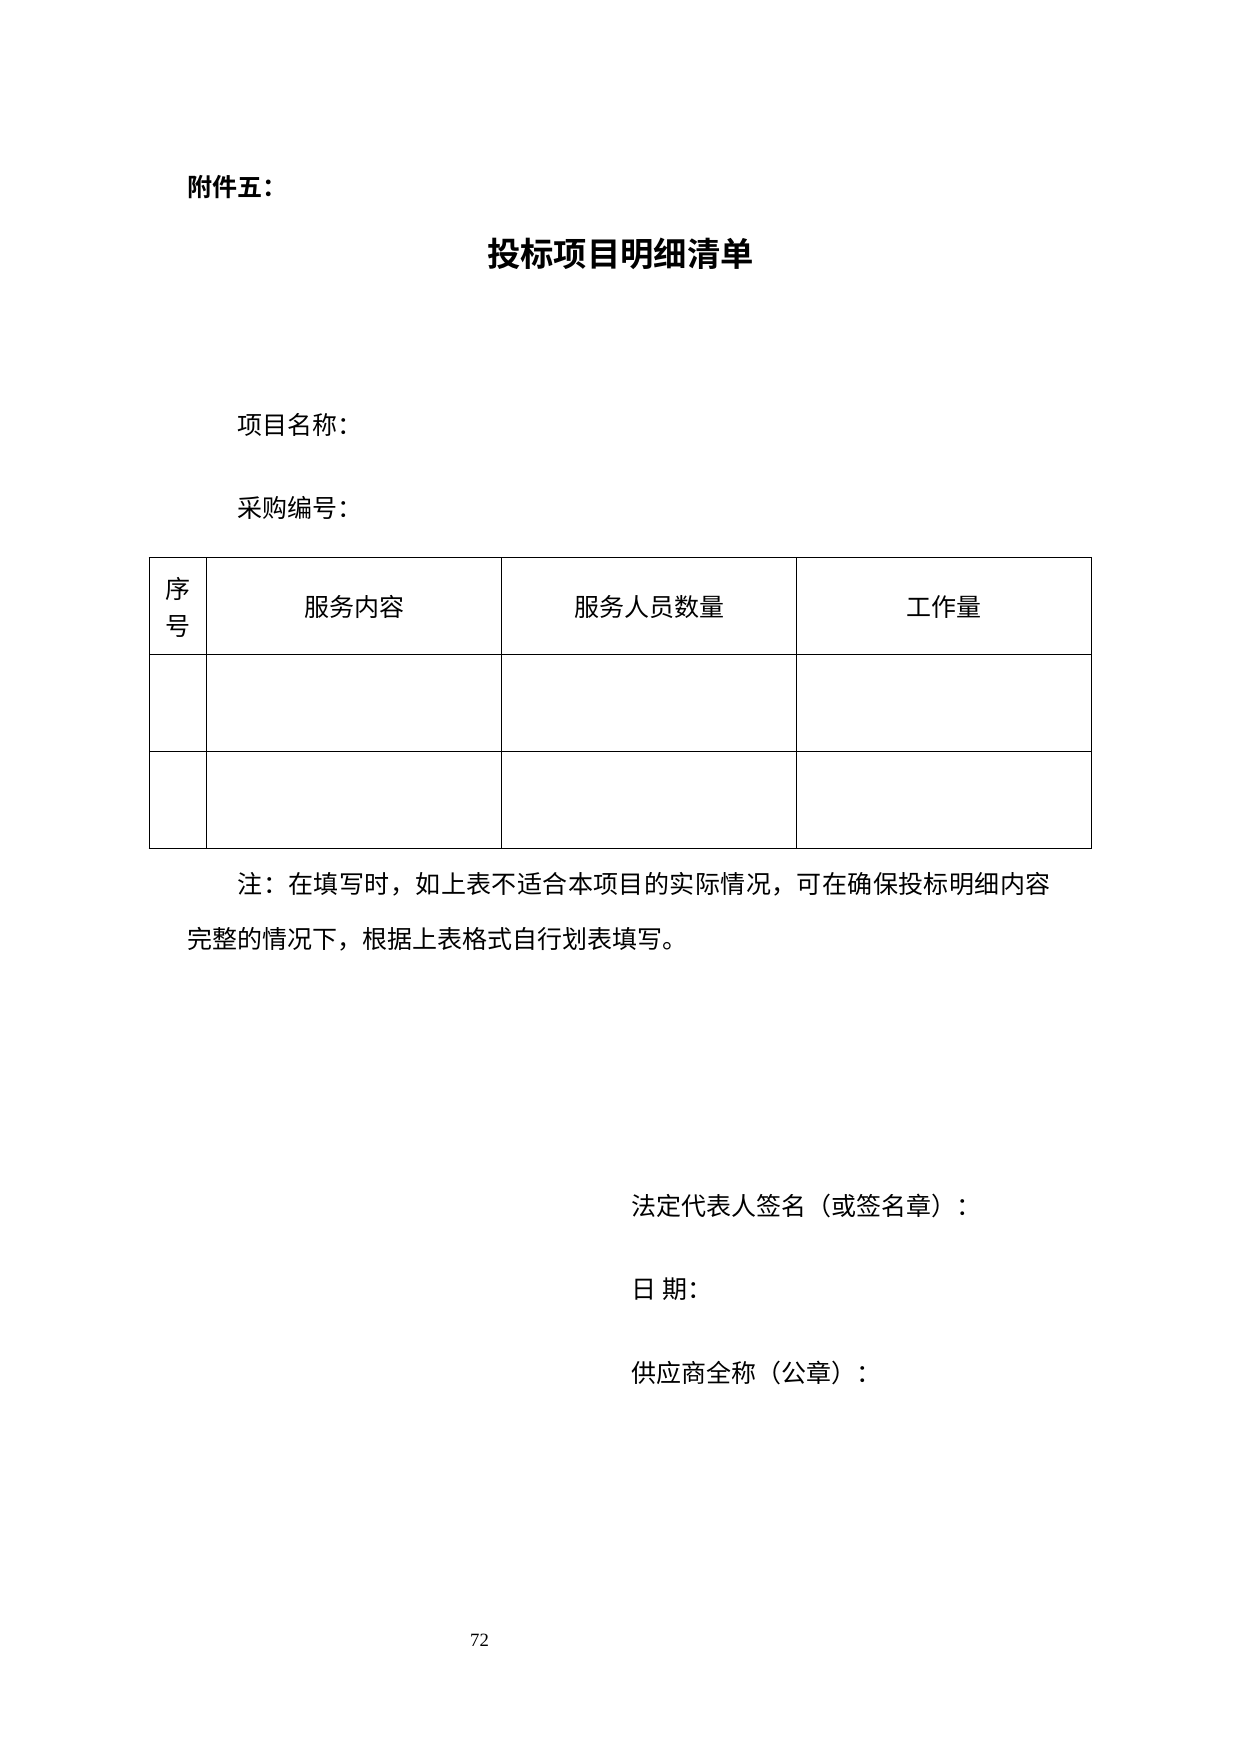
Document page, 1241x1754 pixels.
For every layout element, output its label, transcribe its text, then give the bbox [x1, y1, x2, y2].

text 法定代表人签名（或签名章）： [581, 1172, 1053, 1237]
text 附件五： [187, 167, 1053, 203]
text 项目名称： [187, 391, 1053, 456]
table_cell [502, 655, 796, 751]
text 日 期： [581, 1256, 1053, 1321]
table_cell [150, 655, 206, 751]
table_header 服务人员数量 [502, 558, 796, 654]
table_cell [207, 655, 501, 751]
text 采购编号： [187, 474, 1053, 539]
table_header 服务内容 [207, 558, 501, 654]
table_cell [207, 752, 501, 848]
table_header 工作量 [797, 558, 1091, 654]
text 供应商全称（公章）： [581, 1339, 1053, 1404]
table_cell [502, 752, 796, 848]
text 注：在填写时，如上表不适合本项目的实际情况，可在确保投标明细内容完整的情况下，根据上表格式自行划表填写。 [187, 865, 1053, 956]
table_header 序号 [150, 558, 206, 654]
table_cell [150, 752, 206, 848]
table_cell [797, 655, 1091, 751]
table_cell [797, 752, 1091, 848]
text 投标项目明细清单 [187, 220, 1053, 285]
